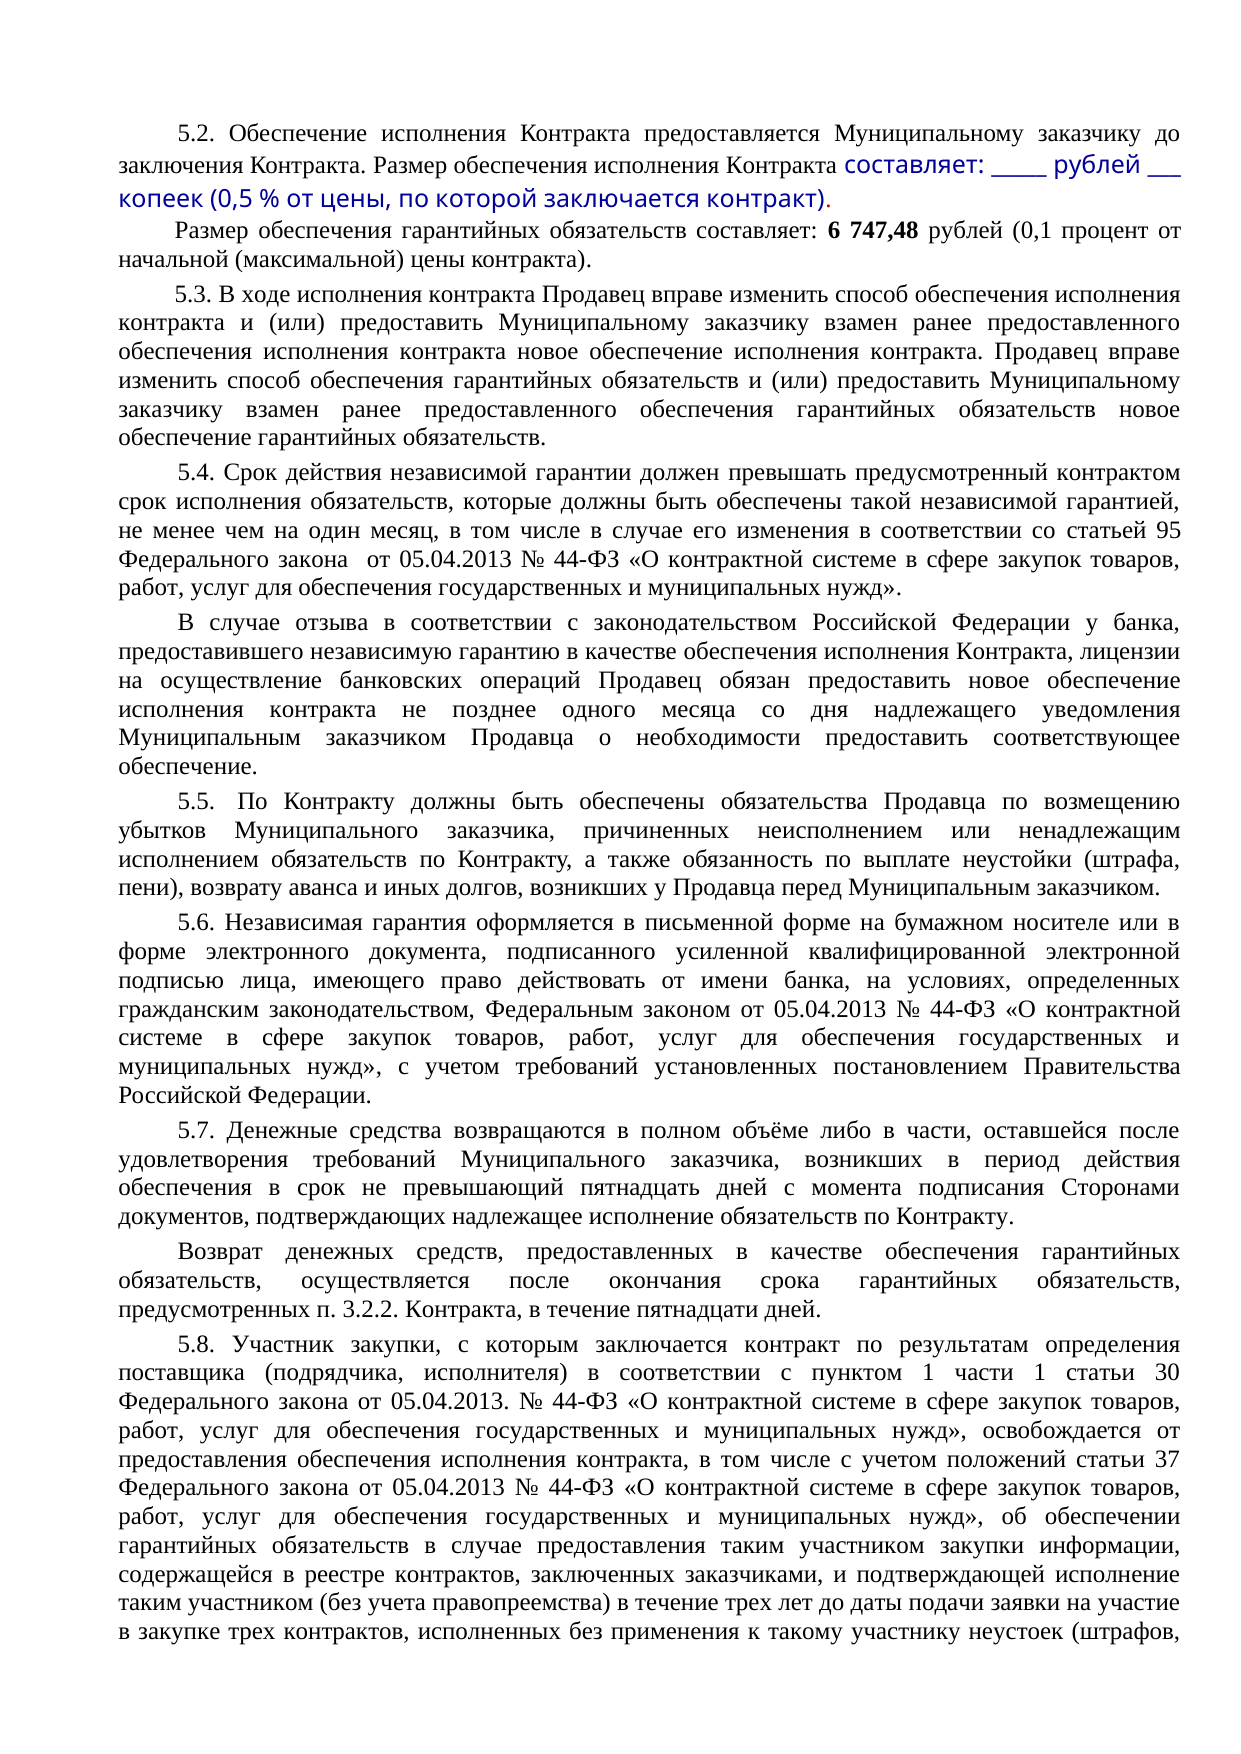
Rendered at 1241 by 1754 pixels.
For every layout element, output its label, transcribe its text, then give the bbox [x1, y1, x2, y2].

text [118, 1329, 1181, 1645]
text 5.4. Срок действия независимой гарантии должен превышать предусмотренный контрактом срок исполнения обязательств, которые должны быть обеспечены такой независимой гарантией, не менее чем на один месяц, в том числе в случае его изменения в соответствии со статьей 95 Федерального закона от 05.04.2013 № 44-ФЗ «О контрактной системе в сфере закупок товаров, работ, услуг для обеспечения государственных и муниципальных нужд». [118, 457, 1181, 601]
text Размер обеспечения гарантийных обязательств составляет: 6 747,48 рублей (0,1 процент от начальной (максимальной) цены контракта). [118, 215, 1181, 272]
text В случае отзыва в соответствии с законодательством Российской Федерации у банка, предоставившего независимую гарантию в качестве обеспечения исполнения Контракта, лицензии на осуществление банковских операций Продавец обязан предоставить новое обеспечение исполнения контракта не позднее одного месяца со дня надлежащего уведомления Муниципальным заказчиком Продавца о необходимости предоставить соответствующее обеспечение. [118, 607, 1181, 780]
text 5.6. Независимая гарантия оформляется в письменной форме на бумажном носителе или в форме электронного документа, подписанного усиленной квалифицированной электронной подписью лица, имеющего право действовать от имени банка, на условиях, определенных гражданским законодательством, Федеральным законом от 05.04.2013 № 44-ФЗ «О контрактной системе в сфере закупок товаров, работ, услуг для обеспечения государственных и муниципальных нужд», с учетом требований установленных постановлением Правительства Российской Федерации. [118, 907, 1181, 1109]
text 5.2. Обеспечение исполнения Контракта предоставляется Муниципальному заказчику до заключения Контракта. Размер обеспечения исполнения Контракта составляет: _____ рублей ___ копеек (0,5 % от цены, по которой заключается контракт). [118, 118, 1181, 215]
text 5.7. Денежные средства возвращаются в полном объёме либо в части, оставшейся после удовлетворения требований Муниципального заказчика, возникших в период действия обеспечения в срок не превышающий пятнадцать дней с момента подписания Сторонами документов, подтверждающих надлежащее исполнение обязательств по Контракту. [118, 1115, 1181, 1230]
text 5.5. По Контракту должны быть обеспечены обязательства Продавца по возмещению убытков Муниципального заказчика, причиненных неисполнением или ненадлежащим исполнением обязательств по Контракту, а также обязанность по выплате неустойки (штрафа, пени), возврату аванса и иных долгов, возникших у Продавца перед Муниципальным заказчиком. [118, 786, 1181, 901]
text 5.3. В ходе исполнения контракта Продавец вправе изменить способ обеспечения исполнения контракта и (или) предоставить Муниципальному заказчику взамен ранее предоставленного обеспечения исполнения контракта новое обеспечение исполнения контракта. Продавец вправе изменить способ обеспечения гарантийных обязательств и (или) предоставить Муниципальному заказчику взамен ранее предоставленного обеспечения гарантийных обязательств новое обеспечение гарантийных обязательств. [118, 279, 1181, 451]
text Возврат денежных средств, предоставленных в качестве обеспечения гарантийных обязательств, осуществляется после окончания срока гарантийных обязательств, предусмотренных п. 3.2.2. Контракта, в течение пятнадцати дней. [118, 1236, 1181, 1322]
